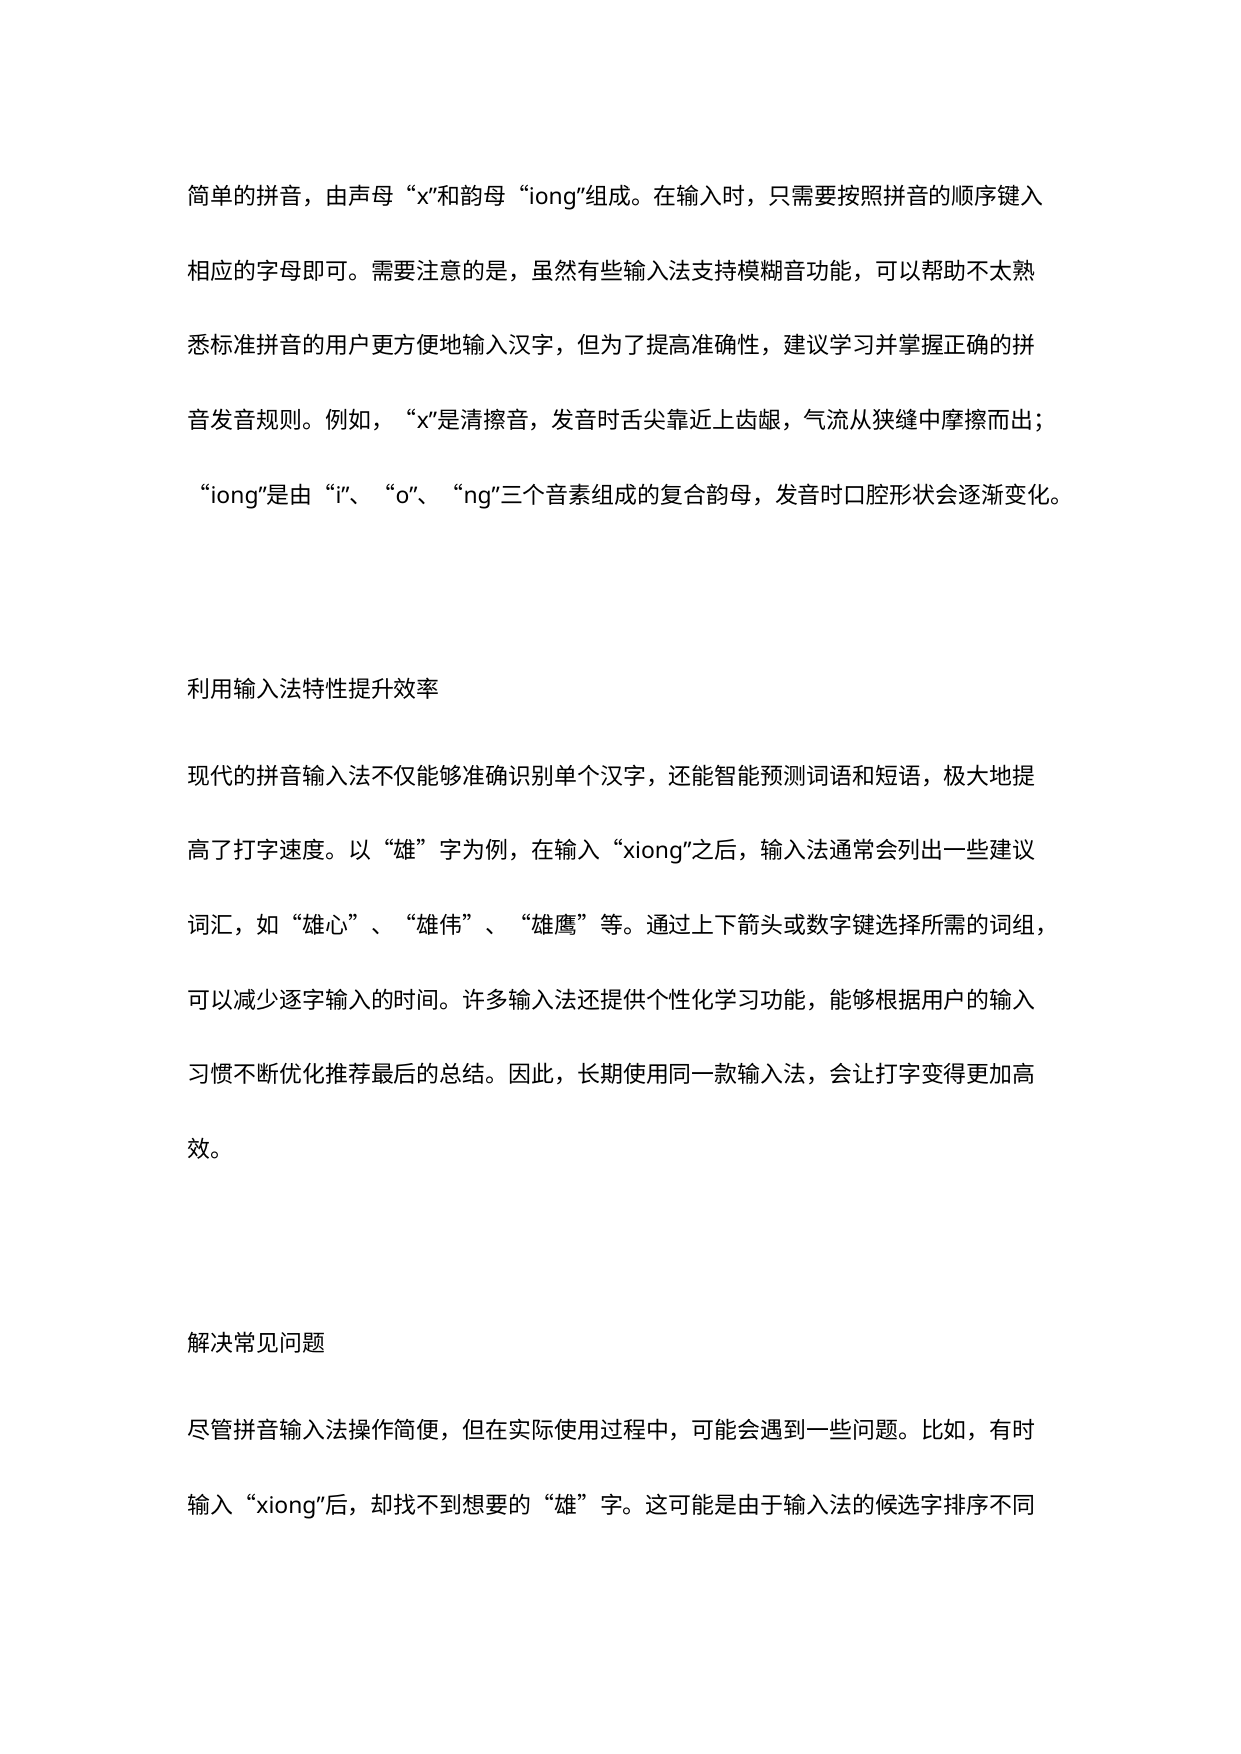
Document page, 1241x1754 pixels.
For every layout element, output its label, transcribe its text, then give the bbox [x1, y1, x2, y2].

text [187, 162, 1053, 526]
text 利用输入法特性提升效率 [187, 655, 1053, 720]
text 现代的拼音输入法不仅能够准确识别单个汉字，还能智能预测词语和短语，极大地提高了打字速度。以“雄”字为例，在输入“xiong”之后，输入法通常会列出一些建议词汇，如“雄心”、“雄伟”、“雄鹰”等。通过上下箭头或数字键选择所需的词组，可以减少逐字输入的时间。许多输入法还提供个性化学习功能，能够根据用户的输入习惯不断优化推荐最后的总结。因此，长期使用同一款输入法，会让打字变得更加高效。 [187, 742, 1053, 1180]
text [187, 1396, 1053, 1536]
text 解决常见问题 [187, 1309, 1053, 1374]
